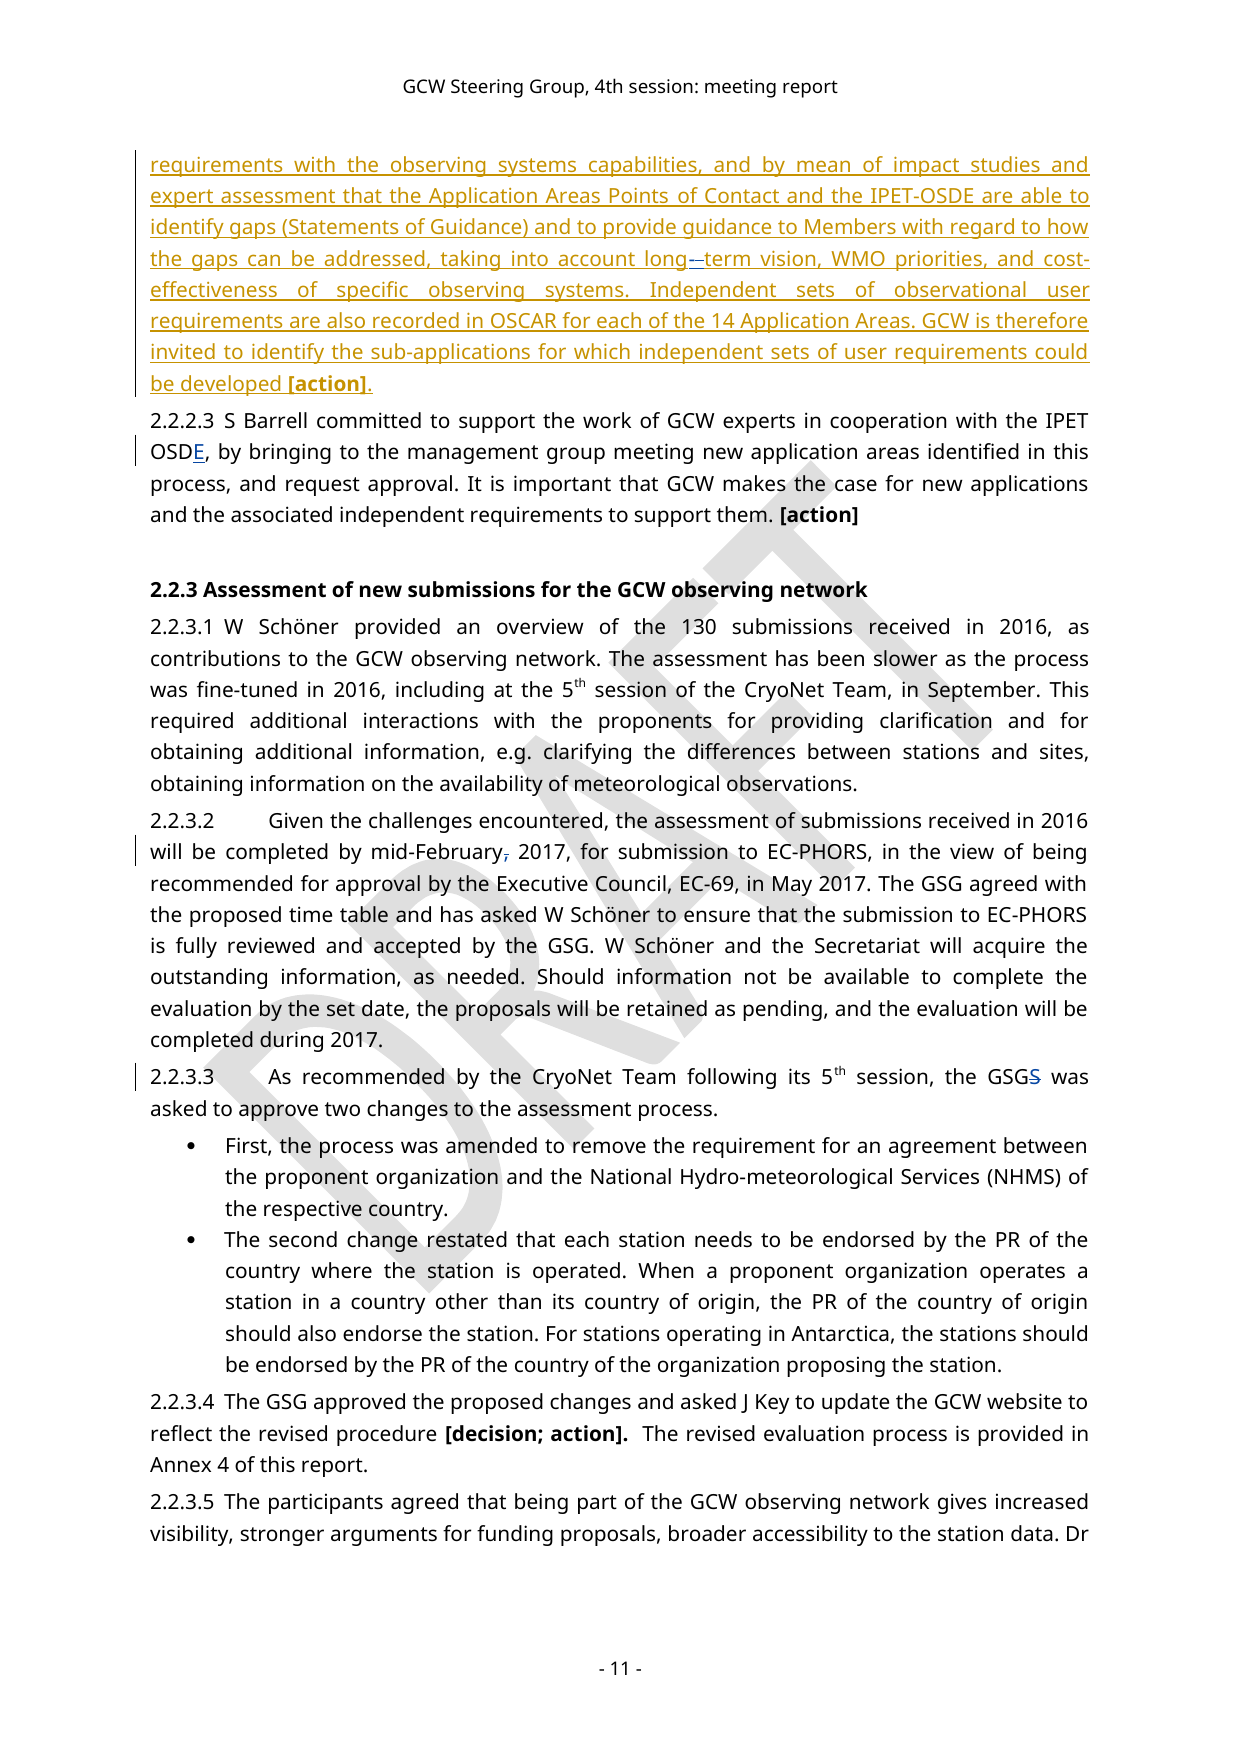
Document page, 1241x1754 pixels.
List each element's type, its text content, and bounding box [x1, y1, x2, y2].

text 2.2.3.2 Given the challenges encountered, the assessment of submissions received in 2016 will be completed by mid-February 2017, for submission to EC-PHORS, in the view of being recommended for approval by the Executive Council, EC-69, in May 2017. The GSG agreed with the proposed time table and has asked W Schöner to ensure that the submission to EC-PHORS is fully reviewed and accepted by the GSG. W Schöner and the Secretariat will acquire the outstanding information, as needed. Should information not be available to complete the evaluation by the set date, the proposals will be retained as pending, and the evaluation will be completed during 2017. [150, 806, 1089, 1053]
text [150, 1487, 1090, 1547]
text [150, 150, 1090, 174]
text 2.2.3 Assessment of new submissions for the GCW observing network [150, 575, 1090, 603]
list The second change restated that each station needs to be endorsed by the PR of the country where the station is operated. When a proponent organization operates a station in a country other than its country of origin, the PR of the country of origin should also endorse the station. For stations operating in Antarctica, the stations should be endorsed by the PR of the country of the organization proposing the station. [187, 1225, 1090, 1378]
text 2.2.3.1 W Schöner provided an overview of the 130 submissions received in 2016, as contributions to the GCW observing network. The assessment has been slower as the process was fine-tuned in 2016, including at the 5th session of the CryoNet Team, in September. This required additional interactions with the proponents for providing clarification and for obtaining additional information, e.g. clarifying the differences between stations and sites, obtaining information on the availability of meteorological observations. [150, 612, 1090, 797]
text 2.2.2.3 S Barrell committed to support the work of GCW experts in cooperation with the IPET OSD, by bringing to the management group meeting new application areas identified in this process, and request approval. It is important that GCW makes the case for new applications and the associated independent requirements to support them. [action] [150, 406, 1090, 528]
list First, the process was amended to remove the requirement for an agreement between the proponent organization and the National Hydro-meteorological Services (NHMS) of the respective country. [187, 1131, 1089, 1222]
text 2.2.3.4 The GSG approved the proposed changes and asked J Key to update the GCW website to reflect the revised procedure [decision; action]. The revised evaluation process is provided in Annex 4 of this report. [150, 1387, 1090, 1478]
text 2.2.3.3 As recommended by the CryoNet Team following its 5th session, the GSG was asked to approve two changes to the assessment process. [150, 1062, 1089, 1122]
